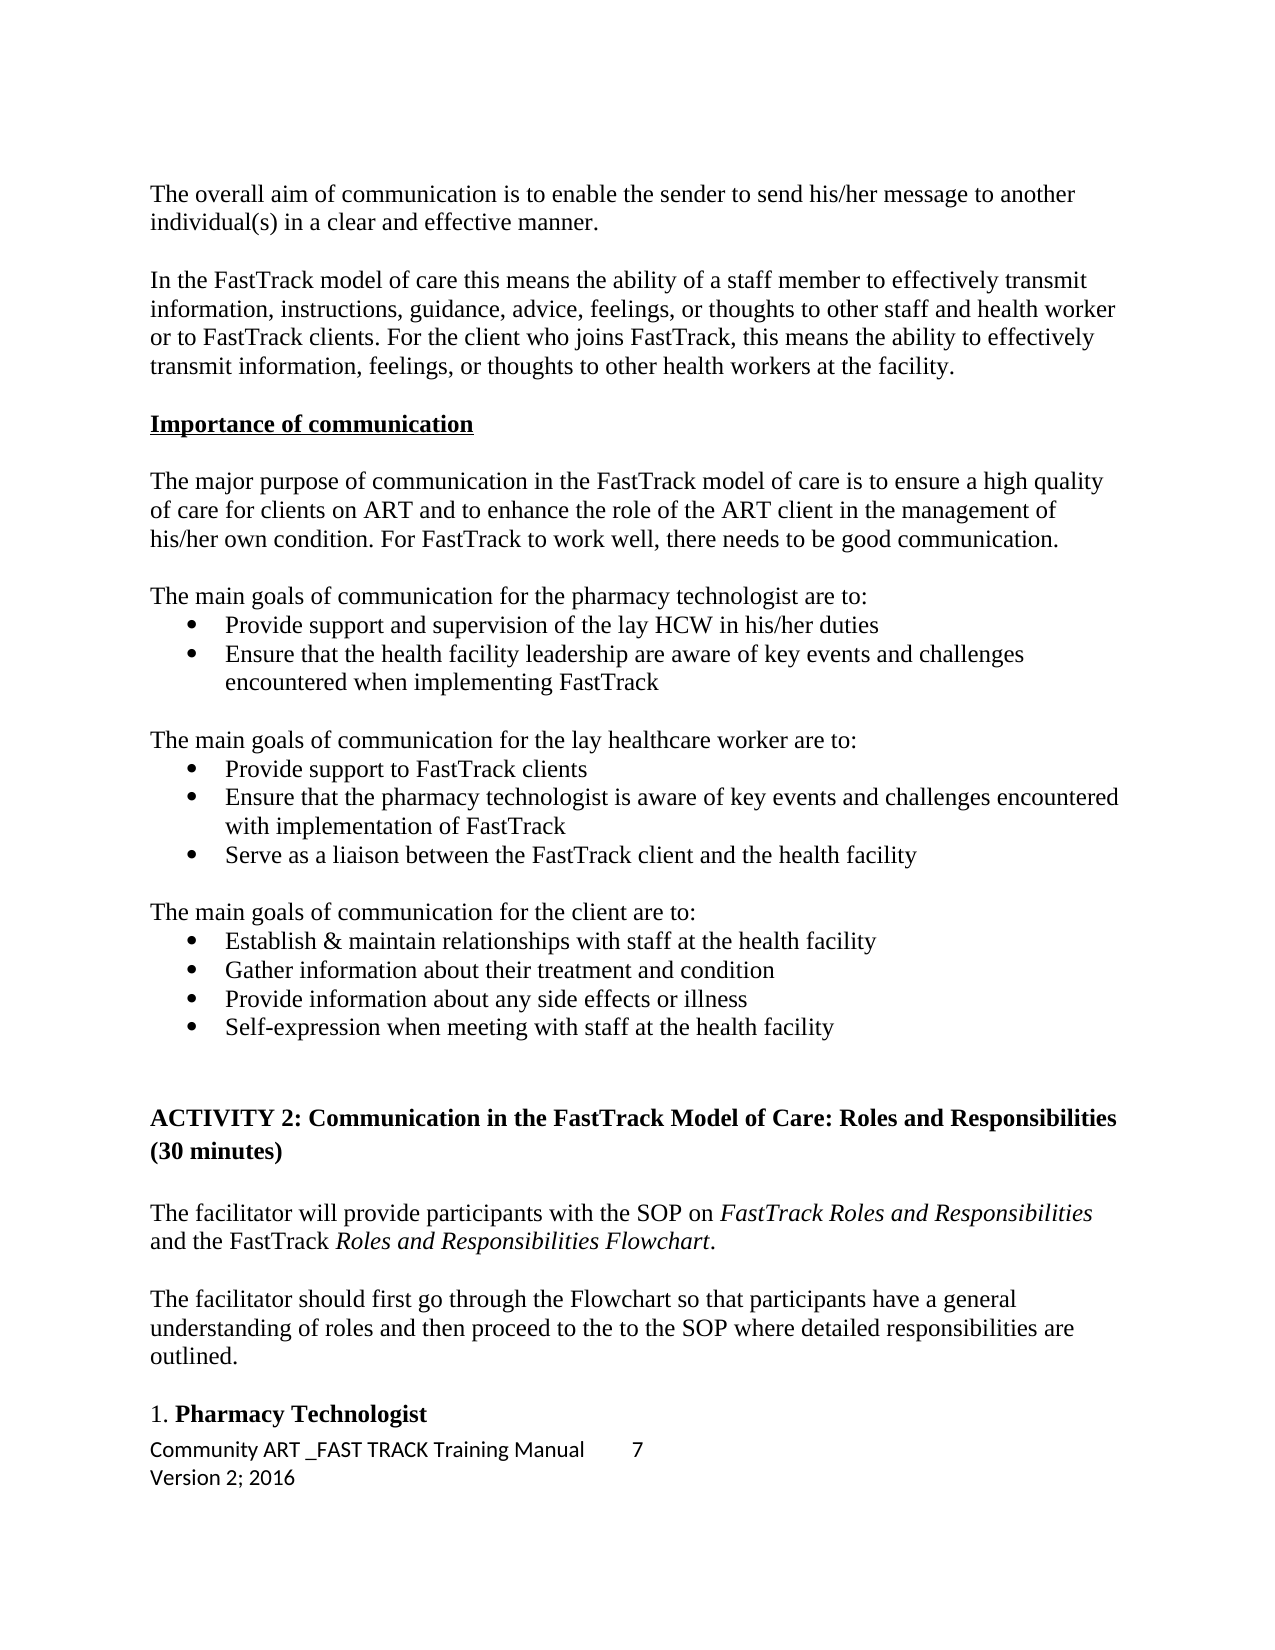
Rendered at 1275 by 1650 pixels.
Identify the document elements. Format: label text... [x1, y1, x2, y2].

list Serve as a liaison between the FastTrack client and the health facility [187, 840, 1125, 869]
text The overall aim of communication is to enable the sender to send his/her message to another individual(s) in a clear and effective manner. [150, 179, 1125, 236]
list Ensure that the pharmacy technologist is aware of key events and challenges encountered with implementation of FastTrack [187, 782, 1125, 840]
list Establish & maintain relationships with staff at the health facility [187, 926, 1125, 955]
text The main goals of communication for the lay healthcare worker are to: [150, 725, 1125, 754]
text The major purpose of communication in the FastTrack model of care is to ensure a high quality of care for clients on ART and to enhance the role of the ART client in the management of his/her own condition. For FastTrack to work well, there needs to be good communication. [150, 466, 1125, 552]
text The main goals of communication for the pharmacy technologist are to: [150, 581, 1125, 610]
list Ensure that the health facility leadership are aware of key events and challenges encountered when implementing FastTrack [187, 639, 1125, 696]
text Importance of communication [150, 409, 1125, 437]
text The main goals of communication for the client are to: [150, 897, 1125, 926]
list Provide support and supervision of the lay HCW in his/her duties [187, 610, 1125, 639]
list Self-expression when meeting with staff at the health facility [187, 1012, 1125, 1041]
list Provide information about any side effects or illness [187, 984, 1125, 1012]
text 1. Pharmacy Technologist [150, 1399, 1125, 1428]
text The facilitator will provide participants with the SOP on FastTrack Roles and Responsibilities and the FastTrack Roles and Responsibilities Flowchart. [150, 1198, 1125, 1255]
text In the FastTrack model of care this means the ability of a staff member to effectively transmit information, instructions, guidance, advice, feelings, or thoughts to other staff and health worker or to FastTrack clients. For the client who joins FastTrack, this means the ability to effectively transmit information, feelings, or thoughts to other health workers at the facility. [150, 265, 1125, 380]
list Provide support to FastTrack clients [187, 754, 1125, 782]
subtitle ACTIVITY 2: Communication in the FastTrack Model of Care: Roles and Responsibilities (30 minutes) [150, 1103, 1125, 1165]
list Gather information about their treatment and condition [187, 955, 1125, 984]
text The facilitator should first go through the Flowchart so that participants have a general understanding of roles and then proceed to the to the SOP where detailed responsibilities are outlined. [150, 1284, 1125, 1370]
